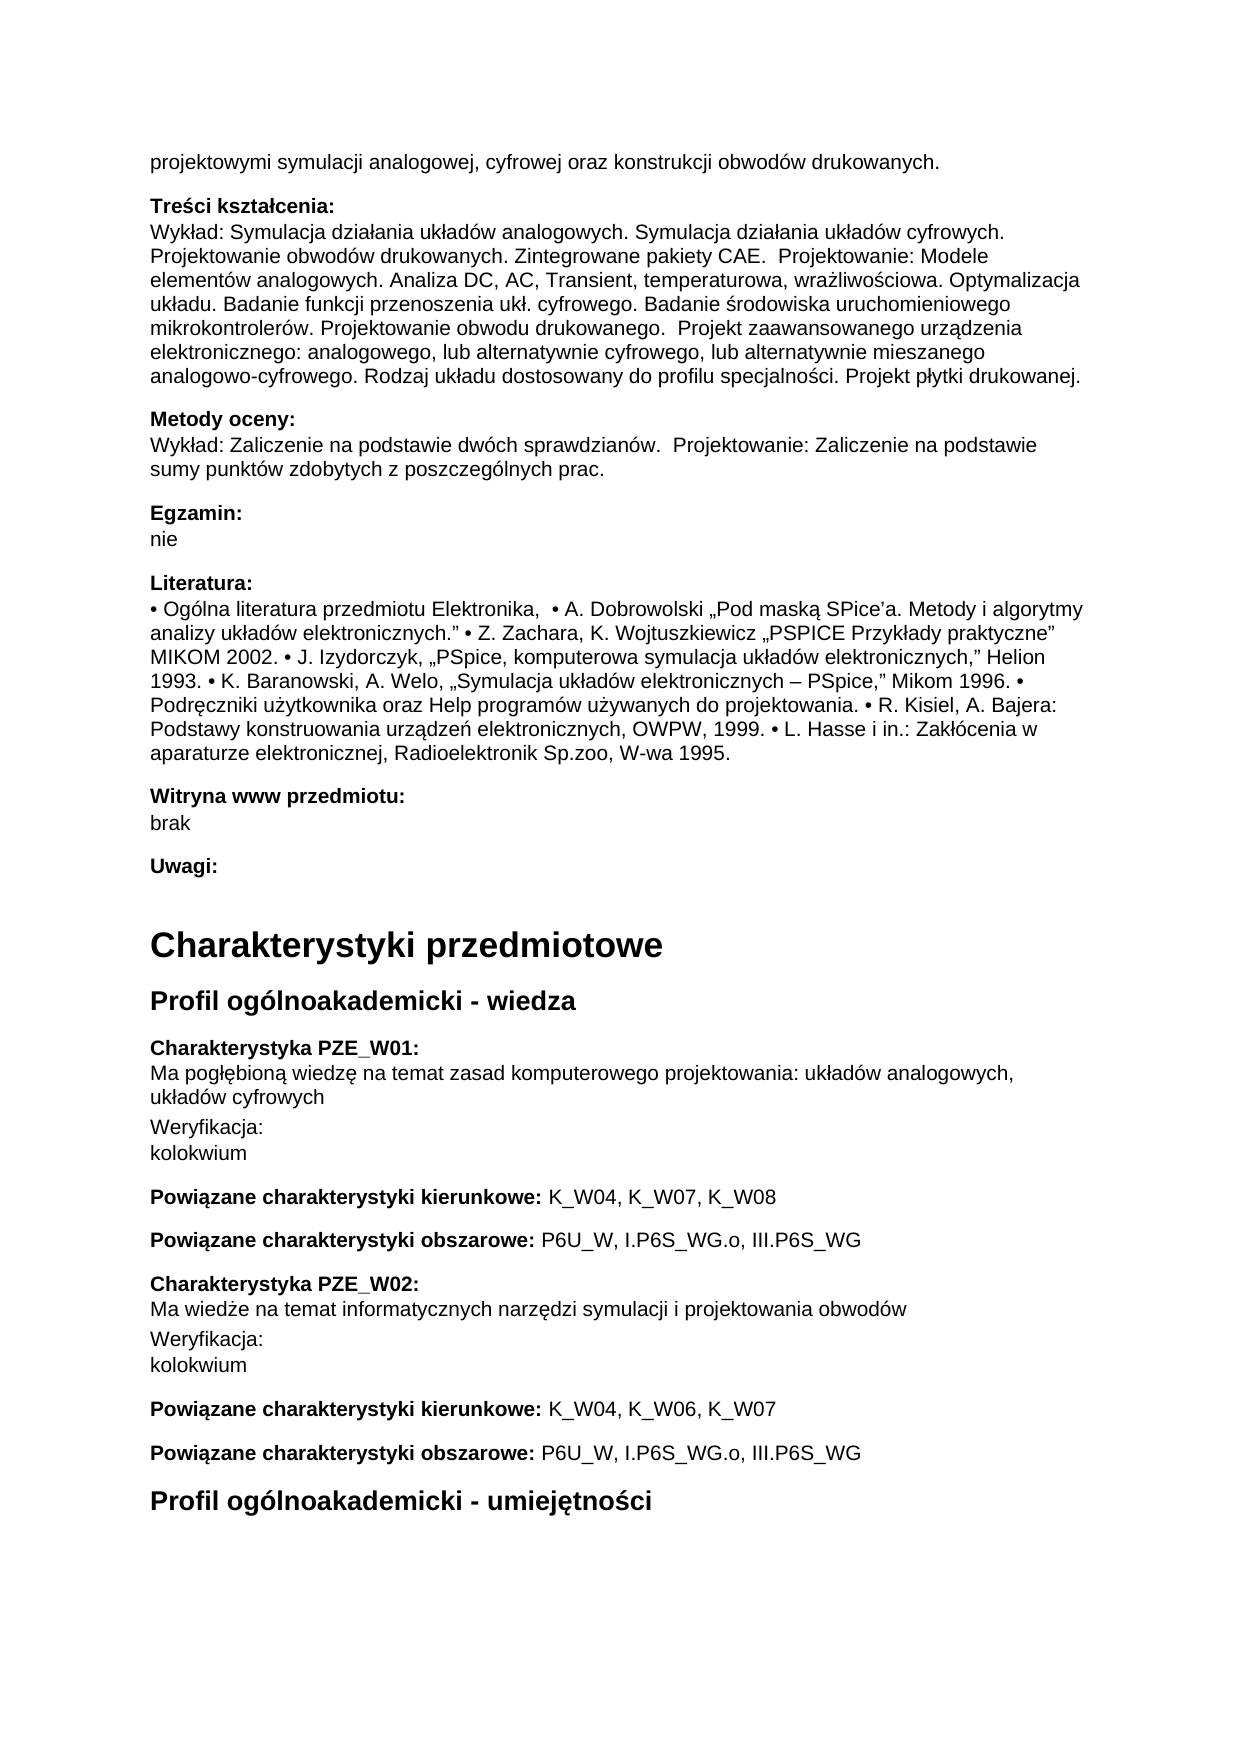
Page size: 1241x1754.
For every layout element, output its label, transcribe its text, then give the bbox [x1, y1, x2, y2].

text Charakterystyka PZE_W01: [150, 1036, 1090, 1059]
text Weryfikacja: [150, 1115, 1090, 1139]
subtitle Charakterystyki przedmiotowe [150, 924, 1090, 965]
text brak [150, 810, 1090, 834]
text Egzamin: [150, 501, 1090, 525]
text Powiązane charakterystyki kierunkowe: K_W04, K_W06, K_W07 [150, 1397, 1090, 1421]
text Charakterystyka PZE_W02: [150, 1272, 1090, 1296]
text • Ogólna literatura przedmiotu Elektronika, • A. Dobrowolski „Pod maską SPice’a. Metody i algorytmy analizy układów elektronicznych.” • Z. Zachara, K. Wojtuszkiewicz „PSPICE Przykłady praktyczne” MIKOM 2002. • J. Izydorczyk, „PSpice, komputerowa symulacja układów elektronicznych,” Helion 1993. • K. Baranowski, A. Welo, „Symulacja układów elektronicznych – PSpice,” Mikom 1996. • Podręczniki użytkownika oraz Help programów używanych do projektowania. • R. Kisiel, A. Bajera: Podstawy konstruowania urządzeń elektronicznych, OWPW, 1999. • L. Hasse i in.: Zakłócenia w aparaturze elektronicznej, Radioelektronik Sp.zoo, W-wa 1995. [150, 597, 1090, 764]
text Metody oceny: [150, 407, 1090, 431]
text Powiązane charakterystyki obszarowe: P6U_W, I.P6S_WG.o, III.P6S_WG [150, 1228, 1090, 1252]
text Ma pogłębioną wiedzę na temat zasad komputerowego projektowania: układów analogowych, układów cyfrowych [150, 1061, 1090, 1108]
text Literatura: [150, 571, 1090, 595]
subtitle Profil ogólnoakademicki - umiejętności [150, 1484, 1090, 1516]
text Wykład: Zaliczenie na podstawie dwóch sprawdzianów. Projektowanie: Zaliczenie na podstawie sumy punktów zdobytych z poszczególnych prac. [150, 433, 1090, 481]
text Ma wiedże na temat informatycznych narzędzi symulacji i projektowania obwodów [150, 1297, 1090, 1321]
text kolokwium [150, 1141, 1090, 1165]
text Wykład: Symulacja działania układów analogowych. Symulacja działania układów cyfrowych. Projektowanie obwodów drukowanych. Zintegrowane pakiety CAE. Projektowanie: Modele elementów analogowych. Analiza DC, AC, Transient, temperaturowa, wrażliwościowa. Optymalizacja układu. Badanie funkcji przenoszenia ukł. cyfrowego. Badanie środowiska uruchomieniowego mikrokontrolerów. Projektowanie obwodu drukowanego. Projekt zaawansowanego urządzenia elektronicznego: analogowego, lub alternatywnie cyfrowego, lub alternatywnie mieszanego analogowo-cyfrowego. Rodzaj układu dostosowany do profilu specjalności. Projekt płytki drukowanej. [150, 220, 1090, 387]
text kolokwium [150, 1353, 1090, 1377]
text Treści kształcenia: [150, 194, 1090, 218]
text Powiązane charakterystyki kierunkowe: K_W04, K_W07, K_W08 [150, 1184, 1090, 1208]
text Weryfikacja: [150, 1327, 1090, 1351]
text nie [150, 527, 1090, 551]
subtitle Profil ogólnoakademicki - wiedza [150, 984, 1090, 1016]
text Powiązane charakterystyki obszarowe: P6U_W, I.P6S_WG.o, III.P6S_WG [150, 1441, 1090, 1465]
text Uwagi: [150, 854, 1090, 878]
text Witryna www przedmiotu: [150, 784, 1090, 808]
